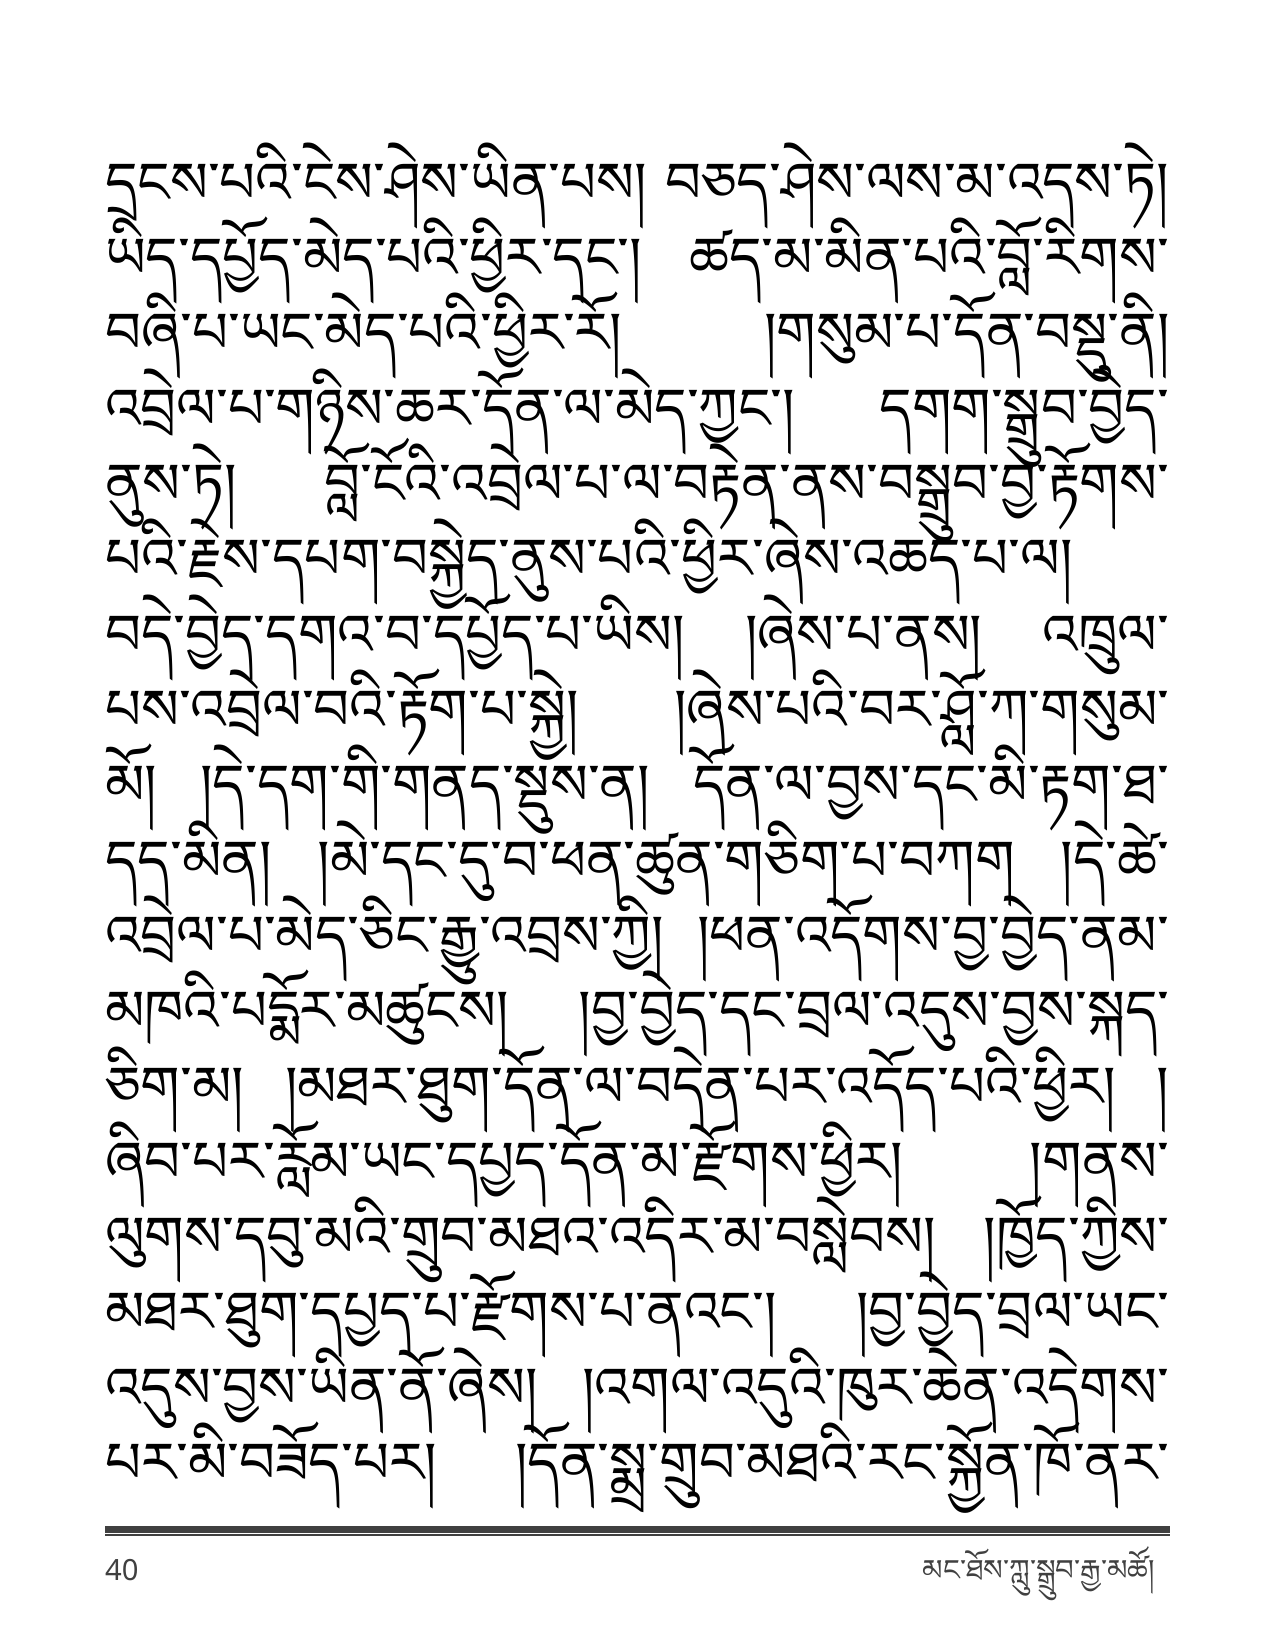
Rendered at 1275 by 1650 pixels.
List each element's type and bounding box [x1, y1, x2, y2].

text [105, 150, 1170, 1496]
